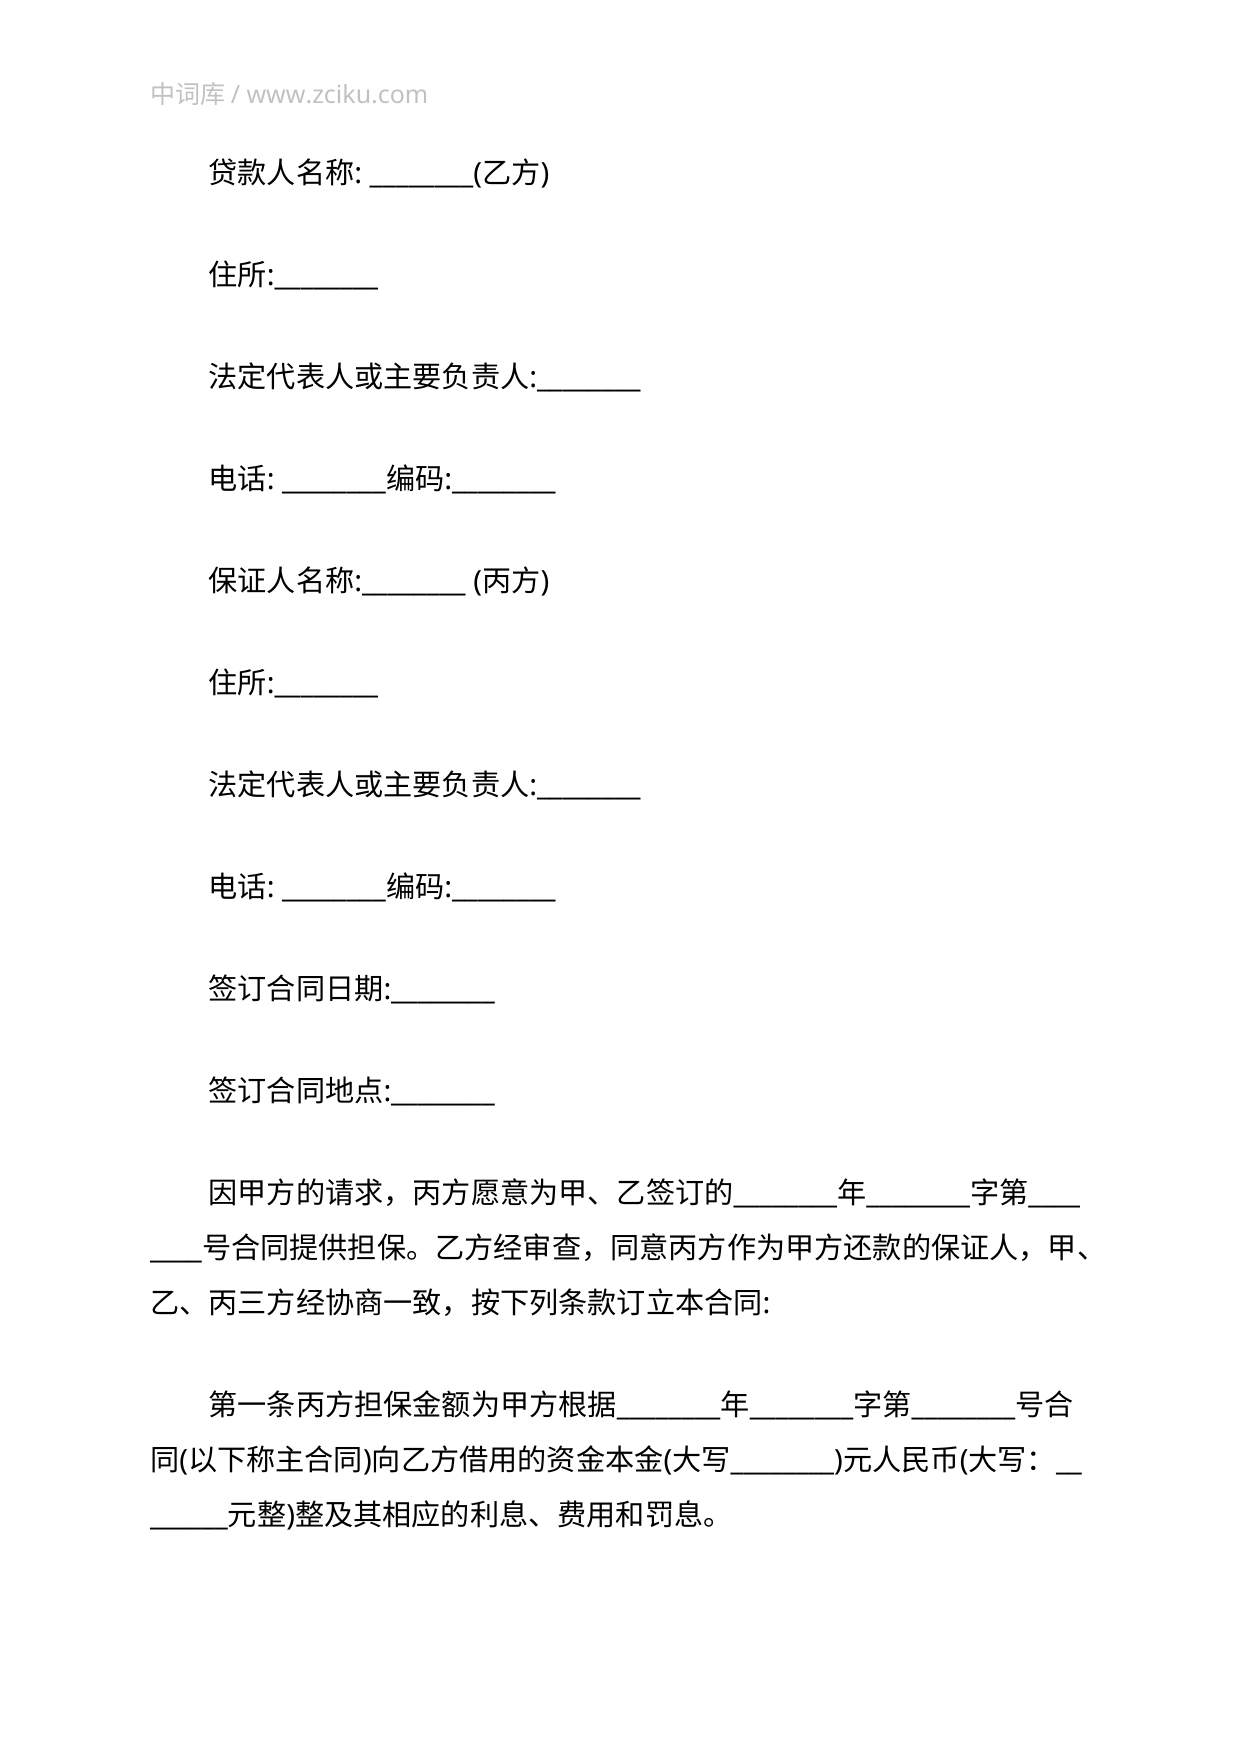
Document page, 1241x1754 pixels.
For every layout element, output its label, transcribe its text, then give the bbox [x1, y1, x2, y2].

text 住所:________ [150, 252, 1090, 294]
text 保证人名称:________ (丙方) [150, 558, 1090, 600]
text 电话: ________编码:________ [150, 864, 1090, 906]
text 因甲方的请求，丙方愿意为甲、乙签订的________年________字第________号合同提供担保。乙方经审查，同意丙方作为甲方还款的保证人，甲、乙、丙三方经协商一致，按下列条款订立本合同: [150, 1170, 1090, 1322]
text 电话: ________编码:________ [150, 456, 1090, 498]
text 签订合同地点:________ [150, 1068, 1090, 1110]
text 贷款人名称: ________(乙方) [150, 150, 1090, 192]
text 第一条丙方担保金额为甲方根据________年________字第________号合同(以下称主合同)向乙方借用的资金本金(大写________)元人民币(大写：________元整)整及其相应的利息、费用和罚息。 [150, 1382, 1090, 1534]
text 住所:________ [150, 660, 1090, 702]
text 签订合同日期:________ [150, 966, 1090, 1008]
text 法定代表人或主要负责人:________ [150, 354, 1090, 396]
text 法定代表人或主要负责人:________ [150, 762, 1090, 804]
